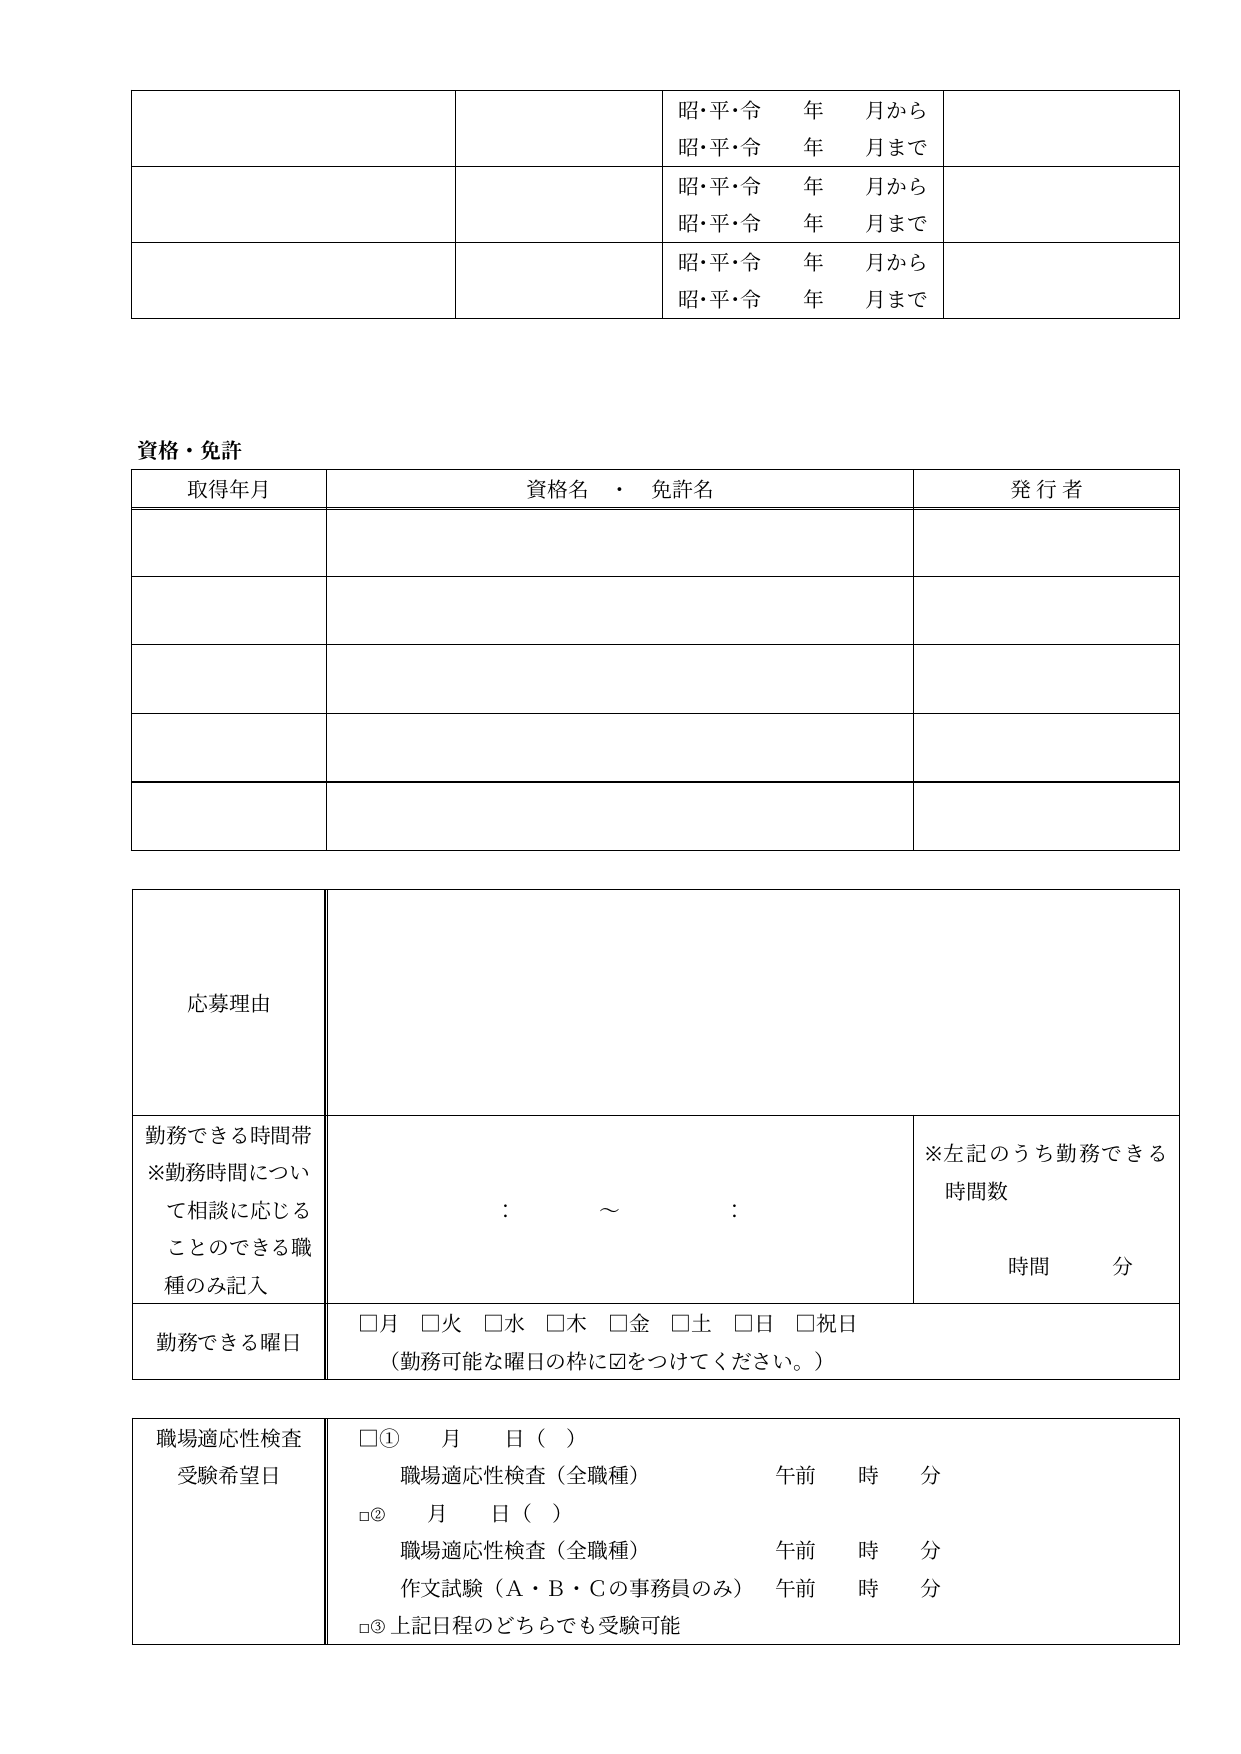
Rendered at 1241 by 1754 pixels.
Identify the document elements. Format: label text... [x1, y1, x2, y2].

table_cell [914, 783, 1179, 850]
text 資格・免許 [75, 431, 1165, 469]
table_cell ： ～ ： [328, 1116, 913, 1303]
table_header 応募理由 [133, 890, 324, 1114]
table_cell [944, 243, 1179, 318]
table_cell ※左記のうち勤務できる時間数 時間 分 [914, 1116, 1179, 1303]
table_cell [132, 645, 326, 713]
table_cell [327, 510, 913, 576]
table_cell 昭･平･令 年 月から 昭･平･令 年 月まで [663, 167, 943, 242]
table_cell [132, 783, 326, 850]
table_header 資格名 ・ 免許名 [327, 470, 913, 507]
table_cell [327, 783, 913, 850]
table_cell [914, 714, 1179, 781]
table_cell [914, 510, 1179, 576]
table_cell [132, 510, 326, 576]
table_cell 昭･平･令 年 月から 昭･平･令 年 月まで [663, 243, 943, 318]
table_cell [944, 167, 1179, 242]
table_cell 勤務できる時間帯 ※勤務時間につい て相談に応じる ことのできる職 種のみ記入 [133, 1116, 324, 1303]
table_cell [456, 91, 662, 166]
table_header 職場適応性検査 受験希望日 [133, 1419, 324, 1644]
table_header 発 行 者 [914, 470, 1179, 507]
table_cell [663, 91, 943, 166]
table_cell [456, 167, 662, 242]
table_cell [456, 243, 662, 318]
table_cell [132, 91, 455, 166]
table_cell [914, 577, 1179, 644]
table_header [328, 1419, 1179, 1644]
table_cell [327, 577, 913, 644]
table_cell [132, 577, 326, 644]
table_cell □月 □火 □水 □木 □金 □土 □日 □祝日 （勤務可能な曜日の枠に☑をつけてください。） [328, 1304, 1179, 1379]
table_cell [132, 167, 455, 242]
table_cell [327, 714, 913, 781]
table_cell [944, 91, 1179, 166]
table_cell [327, 645, 913, 713]
table_cell 勤務できる曜日 [133, 1304, 324, 1379]
table_cell [132, 243, 455, 318]
table_header 取得年月 [132, 470, 326, 507]
table_cell [914, 645, 1179, 713]
table_header [328, 890, 1179, 1114]
table_cell [132, 714, 326, 781]
